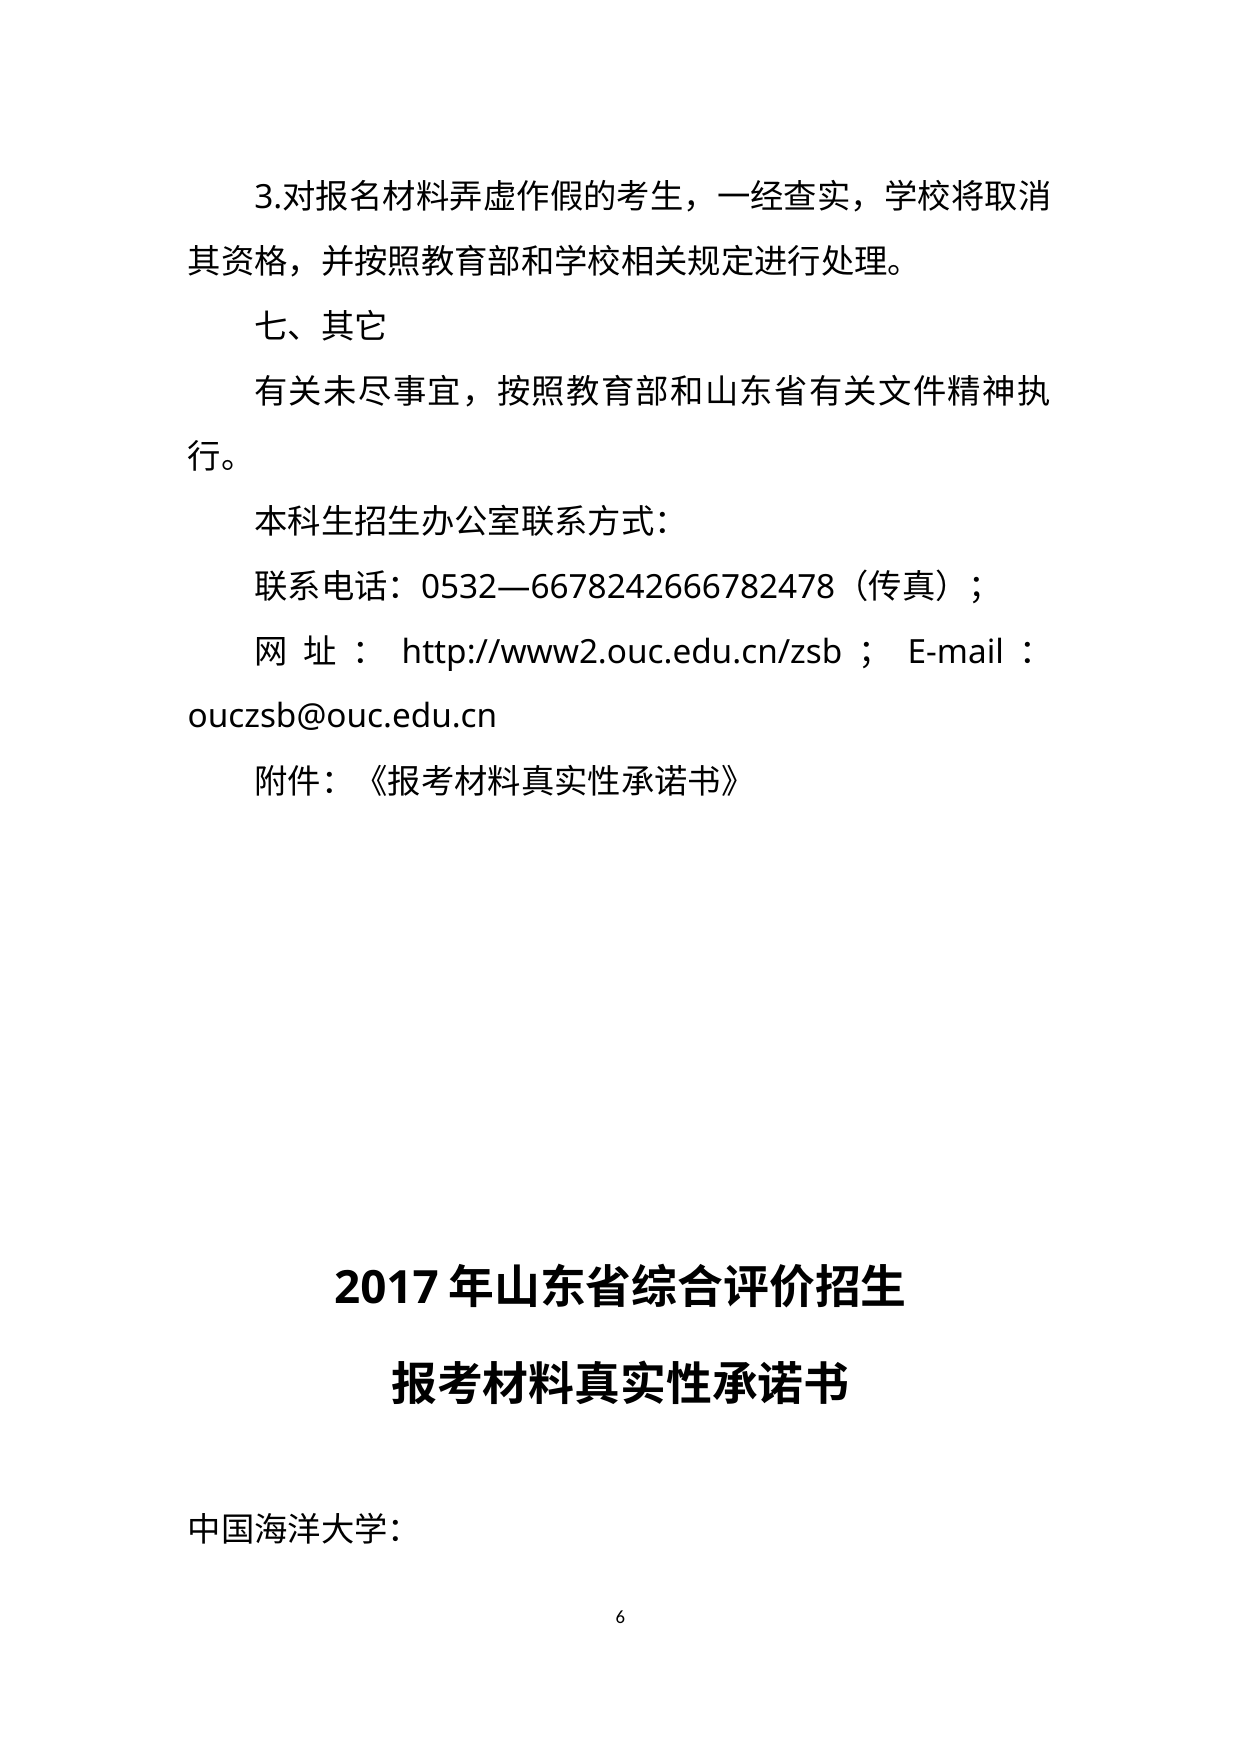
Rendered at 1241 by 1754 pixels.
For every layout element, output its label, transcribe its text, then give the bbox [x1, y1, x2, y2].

text 联系电话：0532—6678242666782478（传真）； [187, 552, 1053, 617]
text 3.对报名材料弄虚作假的考生，一经查实，学校将取消其资格，并按照教育部和学校相关规定进行处理。 [187, 162, 1053, 292]
text 本科生招生办公室联系方式： [187, 487, 1053, 552]
text 2017年山东省综合评价招生 [187, 1234, 1053, 1332]
text 七、其它 [187, 292, 1053, 357]
text 有关未尽事宜，按照教育部和山东省有关文件精神执行。 [187, 357, 1053, 487]
text 中国海洋大学： [187, 1494, 1053, 1559]
text 网址：http://www2.ouc.edu.cn/zsb；E-mail：ouczsb@ouc.edu.cn [187, 617, 1053, 747]
text 报考材料真实性承诺书 [187, 1332, 1053, 1429]
text 附件：《报考材料真实性承诺书》 [187, 747, 1053, 812]
